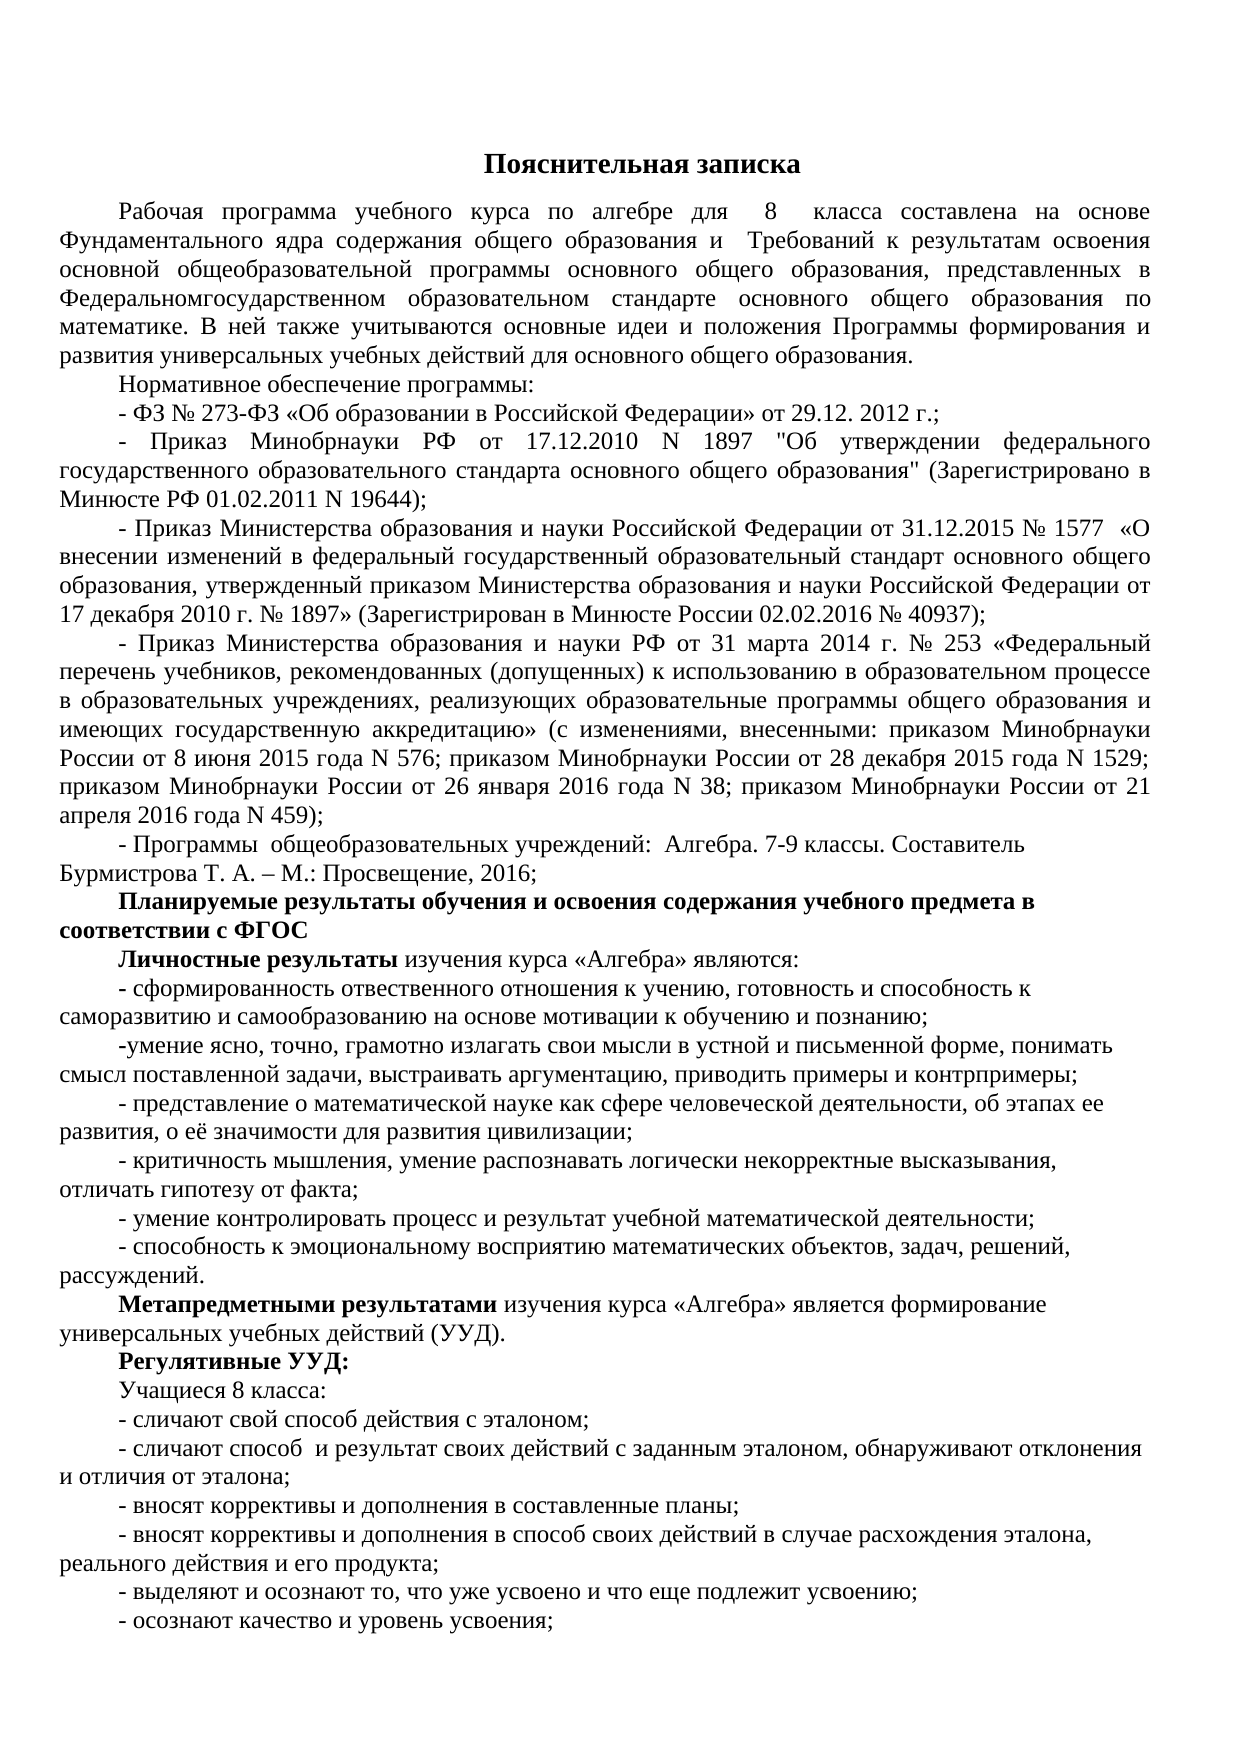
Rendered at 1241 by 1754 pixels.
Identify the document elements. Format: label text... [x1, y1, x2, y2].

text - Приказ Министерства образования и науки РФ от 31 марта 2014 г. № 253 «Федеральный перечень учебников, рекомендованных (допущенных) к использованию в образовательном процессе в образовательных учреждениях, реализующих образовательные программы общего образования и имеющих государственную аккредитацию» (с изменениями, внесенными: приказом Минобрнауки России от 8 июня 2015 года N 576; приказом Минобрнауки России от 28 декабря 2015 года N 1529; приказом Минобрнауки России от 26 января 2016 года N 38; приказом Минобрнауки России от 21 апреля 2016 года N 459); [59, 628, 1152, 829]
text Личностные результаты изучения курса «Алгебра» являются: [59, 944, 1152, 973]
text - критичность мышления, умение распознавать логически некорректные высказывания, отличать гипотезу от факта; [59, 1145, 1152, 1203]
text Регулятивные УУД: [59, 1346, 1152, 1375]
text - ФЗ № 273-ФЗ «Об образовании в Российской Федерации» от 29.12. 2012 г.; [59, 398, 1152, 426]
text Пояснительная записка [74, 146, 1152, 180]
text Метапредметными результатами изучения курса «Алгебра» является формирование универсальных учебных действий (УУД). [59, 1289, 1152, 1346]
text - вносят коррективы и дополнения в составленные планы; [59, 1490, 1152, 1519]
text - Приказ Минобрнауки РФ от 17.12.2010 N 1897 "Об утверждении федерального государственного образовательного стандарта основного общего образования" (Зарегистрировано в Минюсте РФ 01.02.2011 N 19644); [59, 426, 1152, 513]
text - Приказ Министерства образования и науки Российской Федерации от 31.12.2015 № 1577 «О внесении изменений в федеральный государственный образовательный стандарт основного общего образования, утвержденный приказом Министерства образования и науки Российской Федерации от 17 декабря 2010 г. № 1897» (Зарегистрирован в Минюсте России 02.02.2016 № 40937); [59, 513, 1152, 628]
text - сформированность отвественного отношения к учению, готовность и способность к саморазвитию и самообразованию на основе мотивации к обучению и познанию; [59, 973, 1152, 1030]
text - сличают способ и результат своих действий с заданным эталоном, обнаруживают отклонения и отличия от эталона; [59, 1433, 1152, 1490]
text - вносят коррективы и дополнения в способ своих действий в случае расхождения эталона, реального действия и его продукта; [59, 1519, 1152, 1576]
text - умение контролировать процесс и результат учебной математической деятельности; [59, 1203, 1152, 1231]
text Планируемые результаты обучения и освоения содержания учебного предмета в соответствии с ФГОС [59, 886, 1152, 944]
text - представление о математической науке как сфере человеческой деятельности, об этапах ее развития, о её значимости для развития цивилизации; [59, 1088, 1152, 1145]
text Учащиеся 8 класса: [59, 1375, 1152, 1404]
text - сличают свой способ действия с эталоном; [59, 1404, 1152, 1433]
text - способность к эмоциональному восприятию математических объектов, задач, решений, рассуждений. [59, 1231, 1152, 1289]
text Рабочая программа учебного курса по алгебре для 8 класса составлена на основе Фундаментального ядра содержания общего образования и Требований к результатам освоения основной общеобразовательной программы основного общего образования, представленных в Федеральномгосударственном образовательном стандарте основного общего образования по математике. В ней также учитываются основные идеи и положения Программы формирования и развития универсальных учебных действий для основного общего образования. [59, 196, 1152, 369]
text Нормативное обеспечение программы: [59, 369, 1152, 398]
text - осознают качество и уровень усвоения; [59, 1605, 1152, 1634]
text -умение ясно, точно, грамотно излагать свои мысли в устной и письменной форме, понимать смысл поставленной задачи, выстраивать аргументацию, приводить примеры и контрпримеры; [59, 1030, 1152, 1088]
text - выделяют и осознают то, что уже усвоено и что еще подлежит усвоению; [59, 1576, 1152, 1605]
text - Программы общеобразовательных учреждений: Алгебра. 7-9 классы. Составитель Бурмистрова Т. А. – М.: Просвещение, 2016; [59, 829, 1152, 886]
